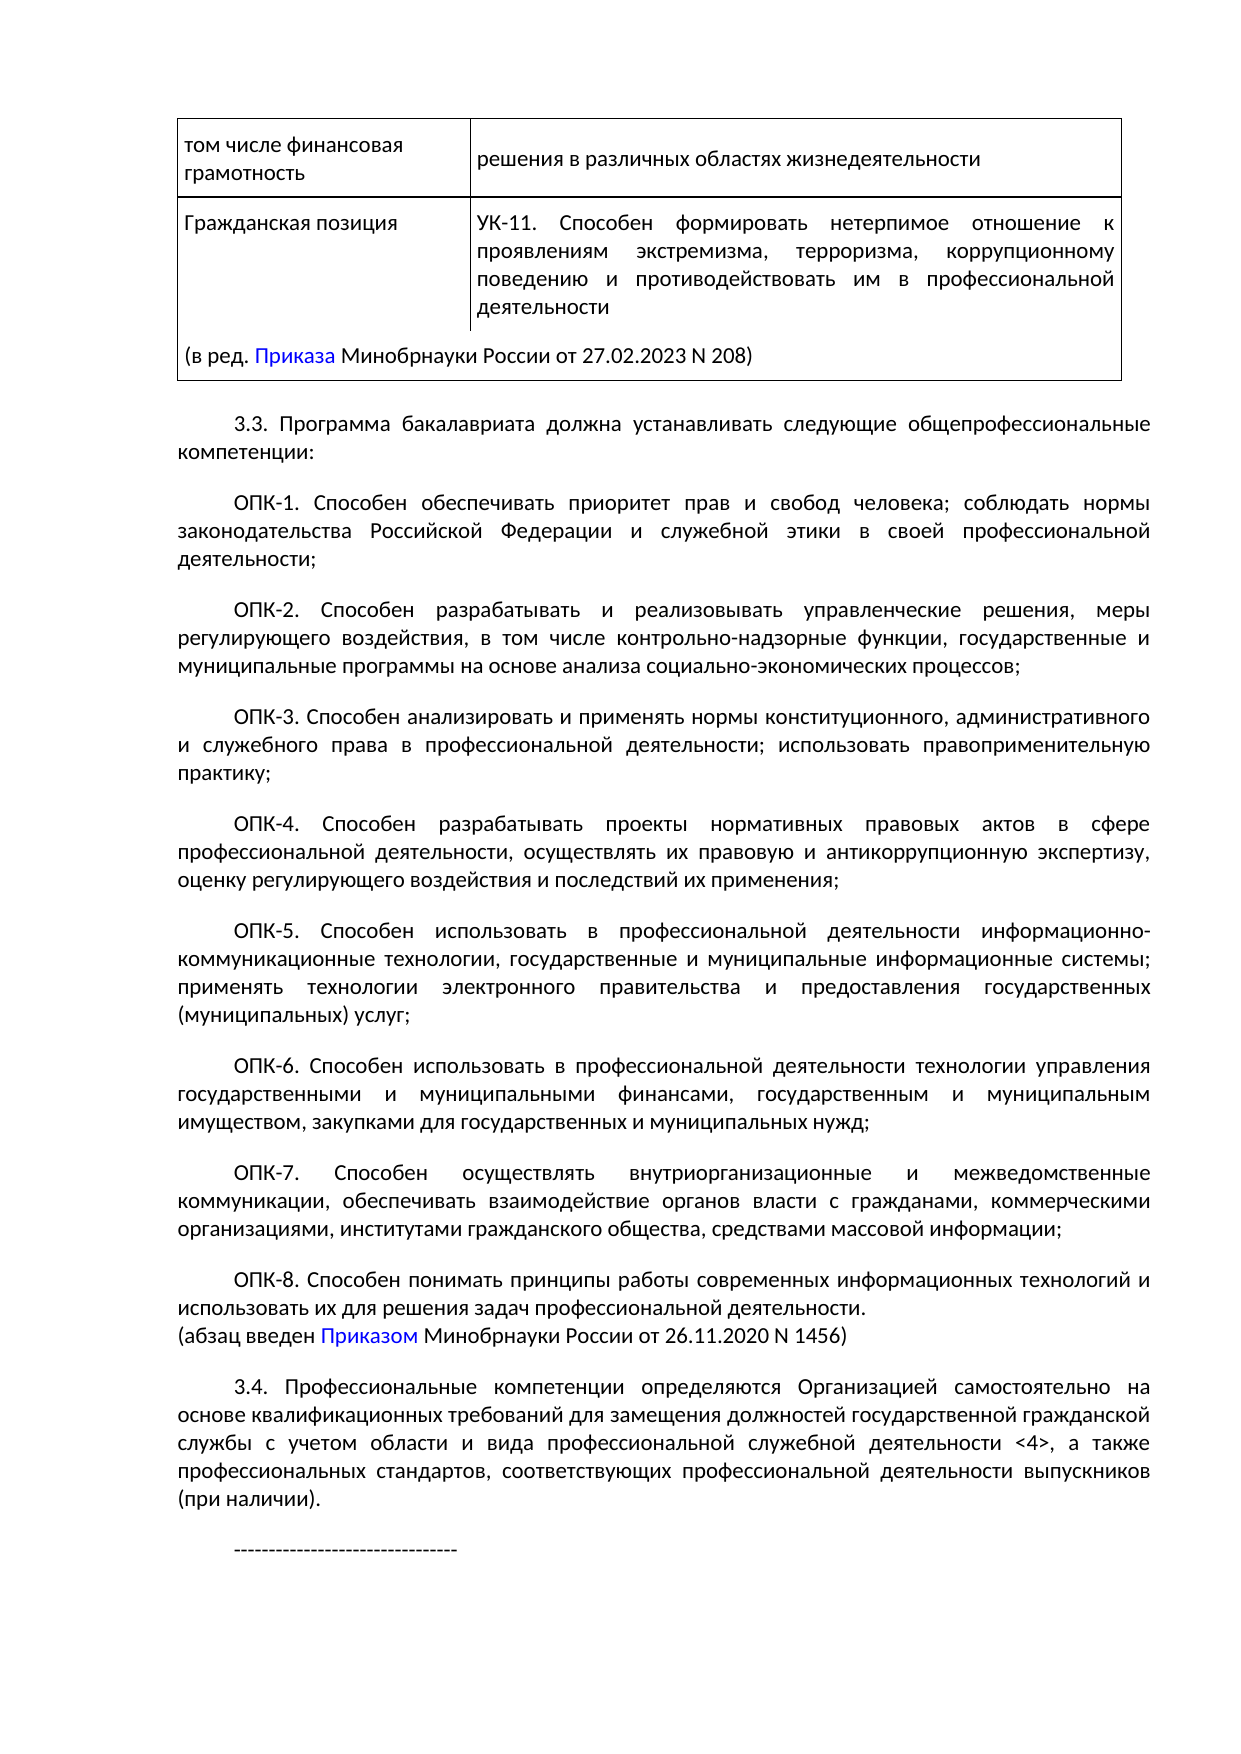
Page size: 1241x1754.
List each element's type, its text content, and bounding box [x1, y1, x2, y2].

text ОПК-5. Способен использовать в профессиональной деятельности информационно-коммуникационные технологии, государственные и муниципальные информационные системы; применять технологии электронного правительства и предоставления государственных (муниципальных) услуг; [177, 916, 1152, 1028]
text ОПК-2. Способен разрабатывать и реализовывать управленческие решения, меры регулирующего воздействия, в том числе контрольно-надзорные функции, государственные и муниципальные программы на основе анализа социально-экономических процессов; [177, 595, 1152, 679]
text ОПК-1. Способен обеспечивать приоритет прав и свобод человека; соблюдать нормы законодательства Российской Федерации и служебной этики в своей профессиональной деятельности; [177, 488, 1152, 572]
table_cell (в ред. Приказа Минобрнауки России от 27.02.2023 N 208) [178, 331, 1121, 380]
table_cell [178, 119, 470, 196]
text 3.3. Программа бакалавриата должна устанавливать следующие общепрофессиональные компетенции: [177, 409, 1152, 465]
text ОПК-4. Способен разрабатывать проекты нормативных правовых актов в сфере профессиональной деятельности, осуществлять их правовую и антикоррупционную экспертизу, оценку регулирующего воздействия и последствий их применения; [177, 809, 1152, 893]
text ОПК-7. Способен осуществлять внутриорганизационные и межведомственные коммуникации, обеспечивать взаимодействие органов власти с гражданами, коммерческими организациями, институтами гражданского общества, средствами массовой информации; [177, 1158, 1152, 1242]
table_cell Гражданская позиция [178, 198, 470, 331]
table_cell УК-11. Способен формировать нетерпимое отношение к проявлениям экстремизма, терроризма, коррупционному поведению и противодействовать им в профессиональной деятельности [471, 198, 1121, 331]
text ОПК-6. Способен использовать в профессиональной деятельности технологии управления государственными и муниципальными финансами, государственным и муниципальным имуществом, закупками для государственных и муниципальных нужд; [177, 1051, 1152, 1135]
text -------------------------------- [177, 1535, 1152, 1563]
text ОПК-8. Способен понимать принципы работы современных информационных технологий и использовать их для решения задач профессиональной деятельности. [177, 1265, 1152, 1321]
text ОПК-3. Способен анализировать и применять нормы конституционного, административного и служебного права в профессиональной деятельности; использовать правоприменительную практику; [177, 702, 1152, 786]
text 3.4. Профессиональные компетенции определяются Организацией самостоятельно на основе квалификационных требований для замещения должностей государственной гражданской службы с учетом области и вида профессиональной служебной деятельности <4>, а также профессиональных стандартов, соответствующих профессиональной деятельности выпускников (при наличии). [177, 1372, 1152, 1512]
text (абзац введен Приказом Минобрнауки России от 26.11.2020 N 1456) [177, 1321, 1152, 1349]
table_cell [471, 119, 1121, 196]
